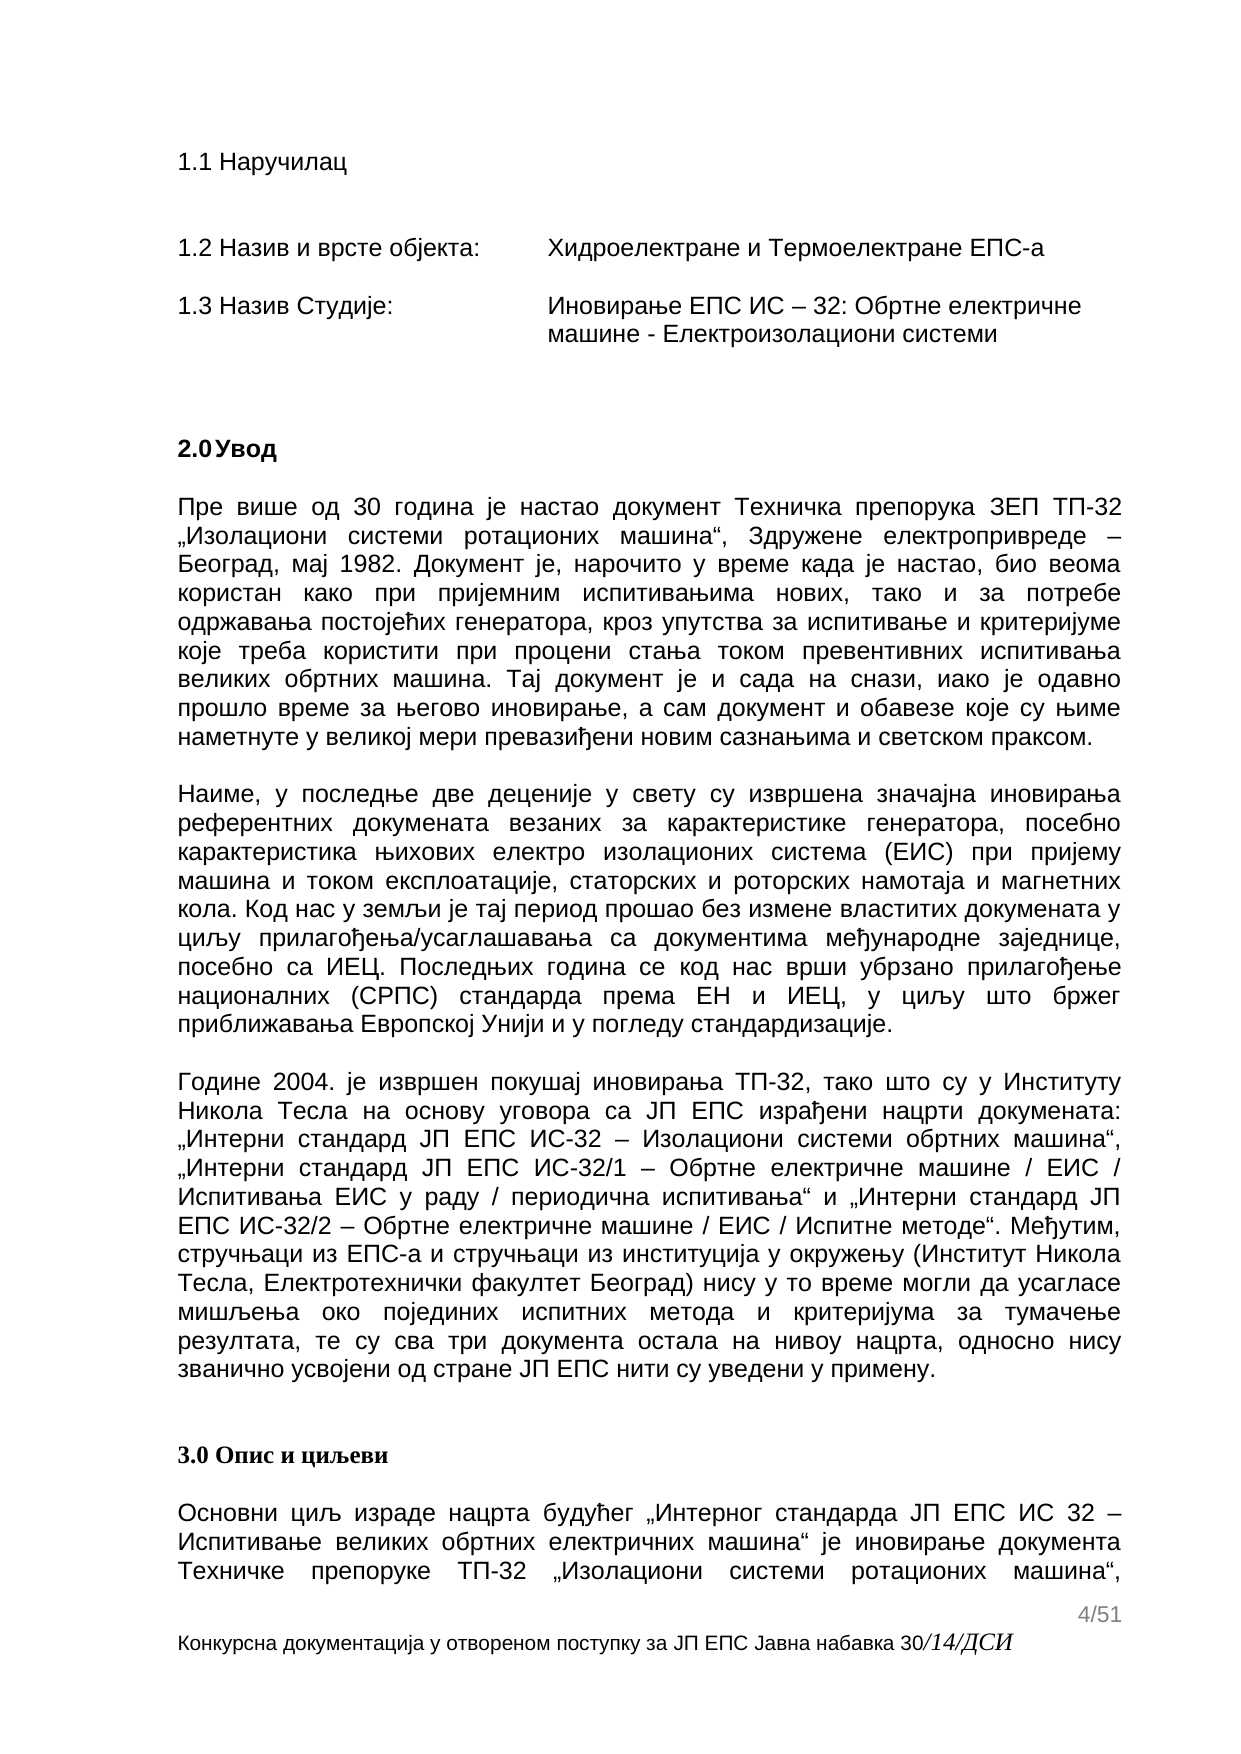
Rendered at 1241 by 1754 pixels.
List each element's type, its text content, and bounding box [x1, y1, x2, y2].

list Увод [177, 434, 1122, 463]
text 1.3 Назив Студије: Иновирање ЕПС ИС – 32: Обртне електричне машине - Електроизолациони системи [177, 291, 1122, 348]
list Опис и циљеви [177, 1441, 1122, 1469]
text 1.1 Наручилац [177, 147, 1122, 176]
text Пре више од 30 година је настао документ Техничка препорука ЗЕП ТП-32 „Изолациони системи ротационих машина“, Здружене електропривреде – Београд, мај 1982. Документ је, нарочито у време када је настао, био веома користан како при пријемним испитивањима нових, тако и за потребе одржавања постојећих генератора, кроз упутства за испитивање и критеријуме које треба користити при процени стања током превентивних испитивања великих обртних машина. Тај документ је и сада на снази, иако је одавно прошло време за његово иновирање, а сам документ и обавезе које су њиме наметнуте у великој мери превазиђени новим сазнањима и светском праксом. [177, 492, 1122, 751]
text Наиме, у последње две деценије у свету су извршена значајна иновирања референтних докумената везаних за карактеристике генератора, посебно карактеристика њихових електро изолационих система (ЕИС) при пријему машина и током експлоатације, статорских и роторских намотаја и магнетних кола. Код нас у земљи је тај период прошао без измене властитих докумената у циљу прилагођења/усаглашавања са документима међународне заједнице, посебно са ИЕЦ. Последњих година се код нас врши убрзано прилагођење националних (СРПС) стандарда према ЕН и ИЕЦ, у циљу што бржег приближавања Европској Унији и у погледу стандардизације. [177, 779, 1122, 1038]
text Године 2004. је извршен покушај иновирања ТП-32, тако што су у Институту Никола Тесла на основу уговора са ЈП ЕПС израђени нацрти докумената: „Интерни стандард ЈП ЕПС ИС-32 – Изолациони системи обртних машина“, „Интерни стандард ЈП ЕПС ИС-32/1 – Обртне електричне машине / ЕИС / Испитивања ЕИС у раду / периодична испитивања“ и „Интерни стандард ЈП ЕПС ИС-32/2 – Обртне електричне машине / ЕИС / Испитне методе“. Међутим, стручњаци из ЕПС-а и стручњаци из институција у окружењу (Институт Никола Тесла, Електротехнички факултет Београд) нису у то време могли да усагласе мишљења око појединих испитних метода и критеријума за тумачење резултата, те су сва три документа остала на нивоу нацрта, односно нису званично усвојени од стране ЈП ЕПС нити су уведени у примену. [177, 1067, 1122, 1383]
text 1.2 Назив и врсте објекта: Хидроелектране и Термоелектране ЕПС-а [177, 233, 1122, 262]
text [177, 1498, 1122, 1584]
